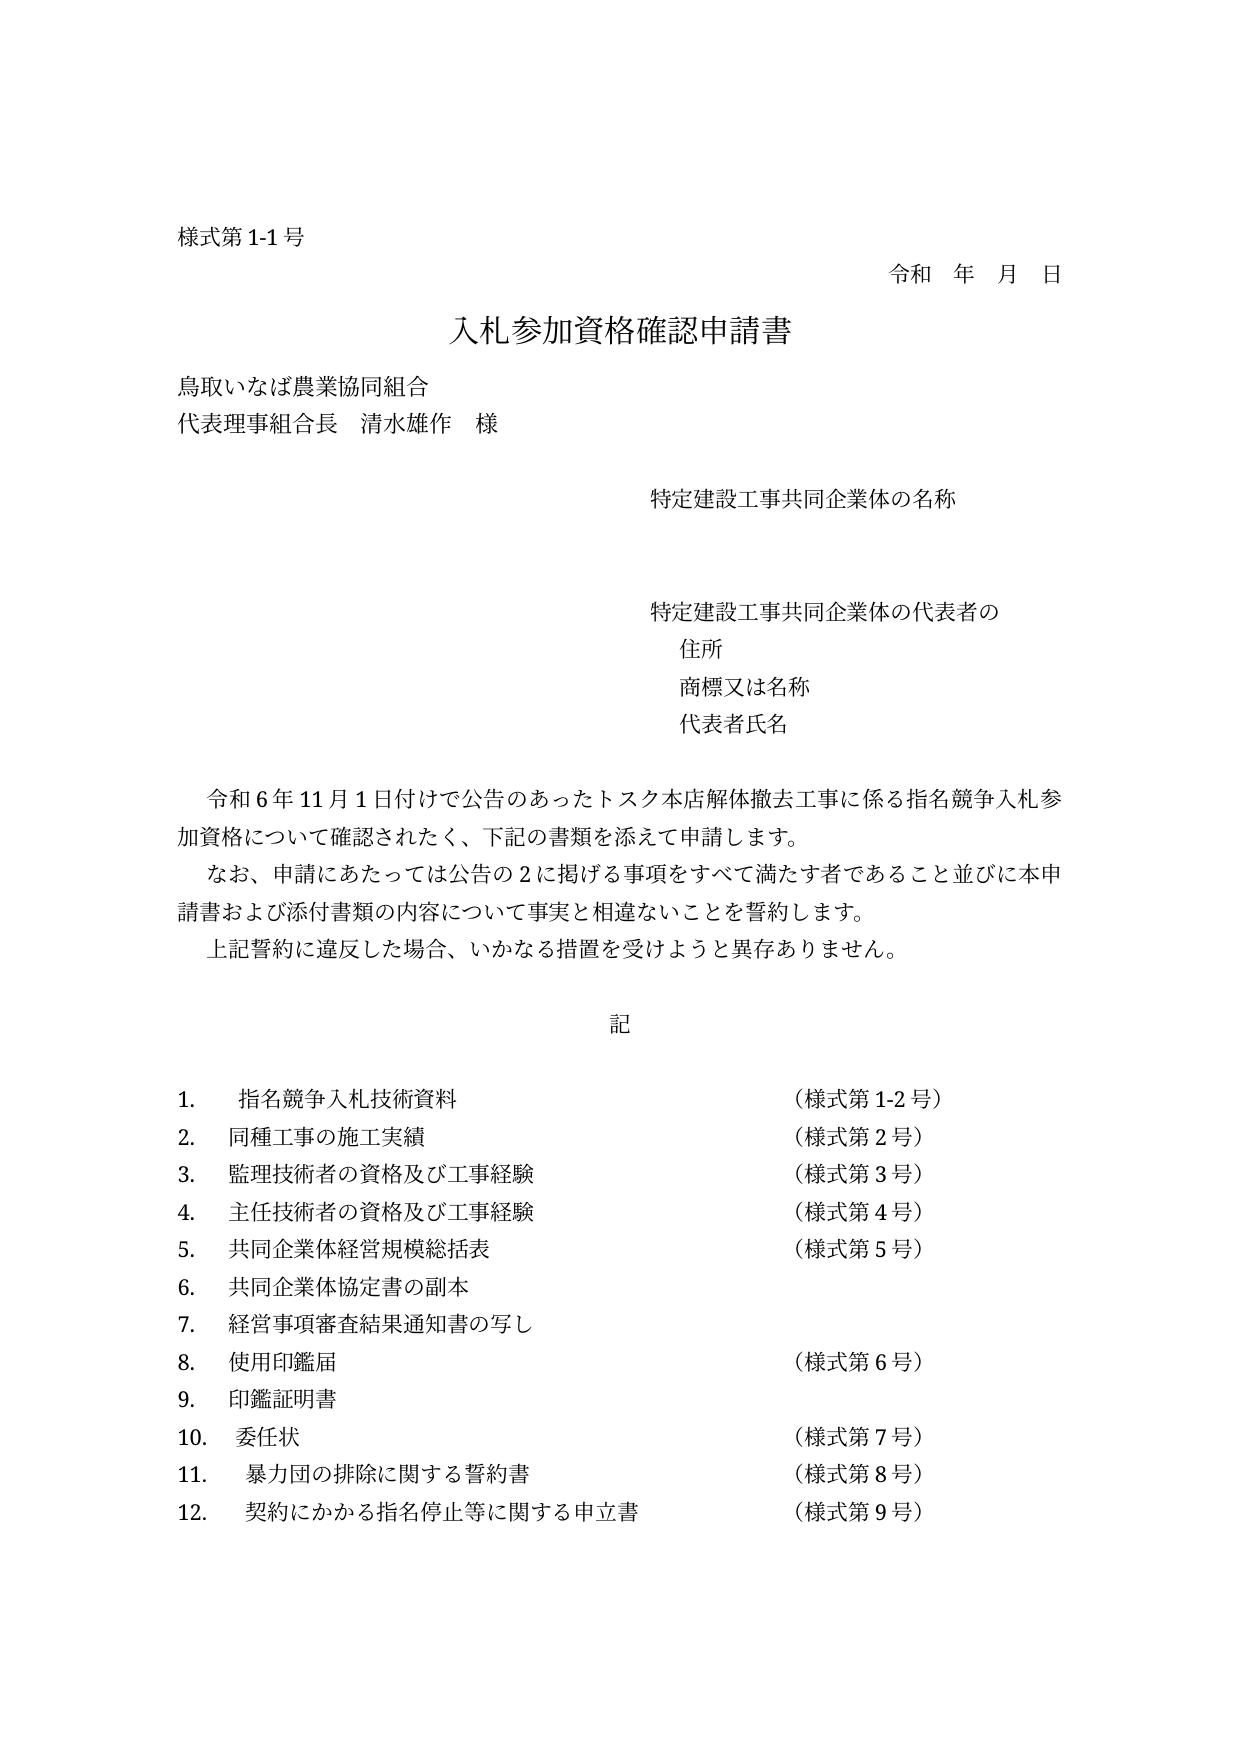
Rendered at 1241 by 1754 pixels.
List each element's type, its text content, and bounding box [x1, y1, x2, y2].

text 12． 契約にかかる指名停止等に関する申立書 （様式第9号） [177, 1492, 1063, 1529]
text 住所 [679, 629, 1063, 667]
text 様式第1-1号 [177, 217, 1063, 254]
text 上記誓約に違反した場合、いかなる措置を受けようと異存ありません。 [177, 929, 1063, 967]
text 4. 主任技術者の資格及び工事経験 （様式第4号） [177, 1192, 1063, 1229]
text 6. 共同企業体協定書の副本 [177, 1267, 1063, 1304]
text 2. 同種工事の施工実績 （様式第2号） [177, 1117, 1063, 1154]
text 令和6年11月1日付けで公告のあったトスク本店解体撤去工事に係る指名競争入札参加資格について確認されたく、下記の書類を添えて申請します。 [177, 779, 1063, 854]
text 3. 監理技術者の資格及び工事経験 （様式第3号） [177, 1154, 1063, 1192]
text 代表者氏名 [679, 704, 1063, 742]
text 1. 指名競争入札技術資料 （様式第1-2号） [177, 1079, 1063, 1117]
text 11． 暴力団の排除に関する誓約書 （様式第8号） [177, 1454, 1063, 1492]
text 特定建設工事共同企業体の名称 [650, 479, 1063, 517]
text 5. 共同企業体経営規模総括表 （様式第5号） [177, 1229, 1063, 1267]
text 商標又は名称 [679, 667, 1063, 704]
text なお、申請にあたっては公告の2に掲げる事項をすべて満たす者であること並びに本申請書および添付書類の内容について事実と相違ないことを誓約します。 [177, 854, 1063, 929]
text 10. 委任状 （様式第7号） [177, 1417, 1063, 1454]
text 令和 年 月 日 [177, 254, 1063, 292]
text 記 [177, 1004, 1063, 1042]
text 7. 経営事項審査結果通知書の写し [177, 1304, 1063, 1342]
text 入札参加資格確認申請書 [177, 292, 1063, 367]
text 代表理事組合長 清水雄作 様 [177, 404, 1063, 442]
text 9. 印鑑証明書 [177, 1379, 1063, 1417]
text 鳥取いなば農業協同組合 [177, 367, 1063, 404]
text 8. 使用印鑑届 （様式第6号） [177, 1342, 1063, 1379]
text 特定建設工事共同企業体の代表者の [650, 592, 1063, 629]
